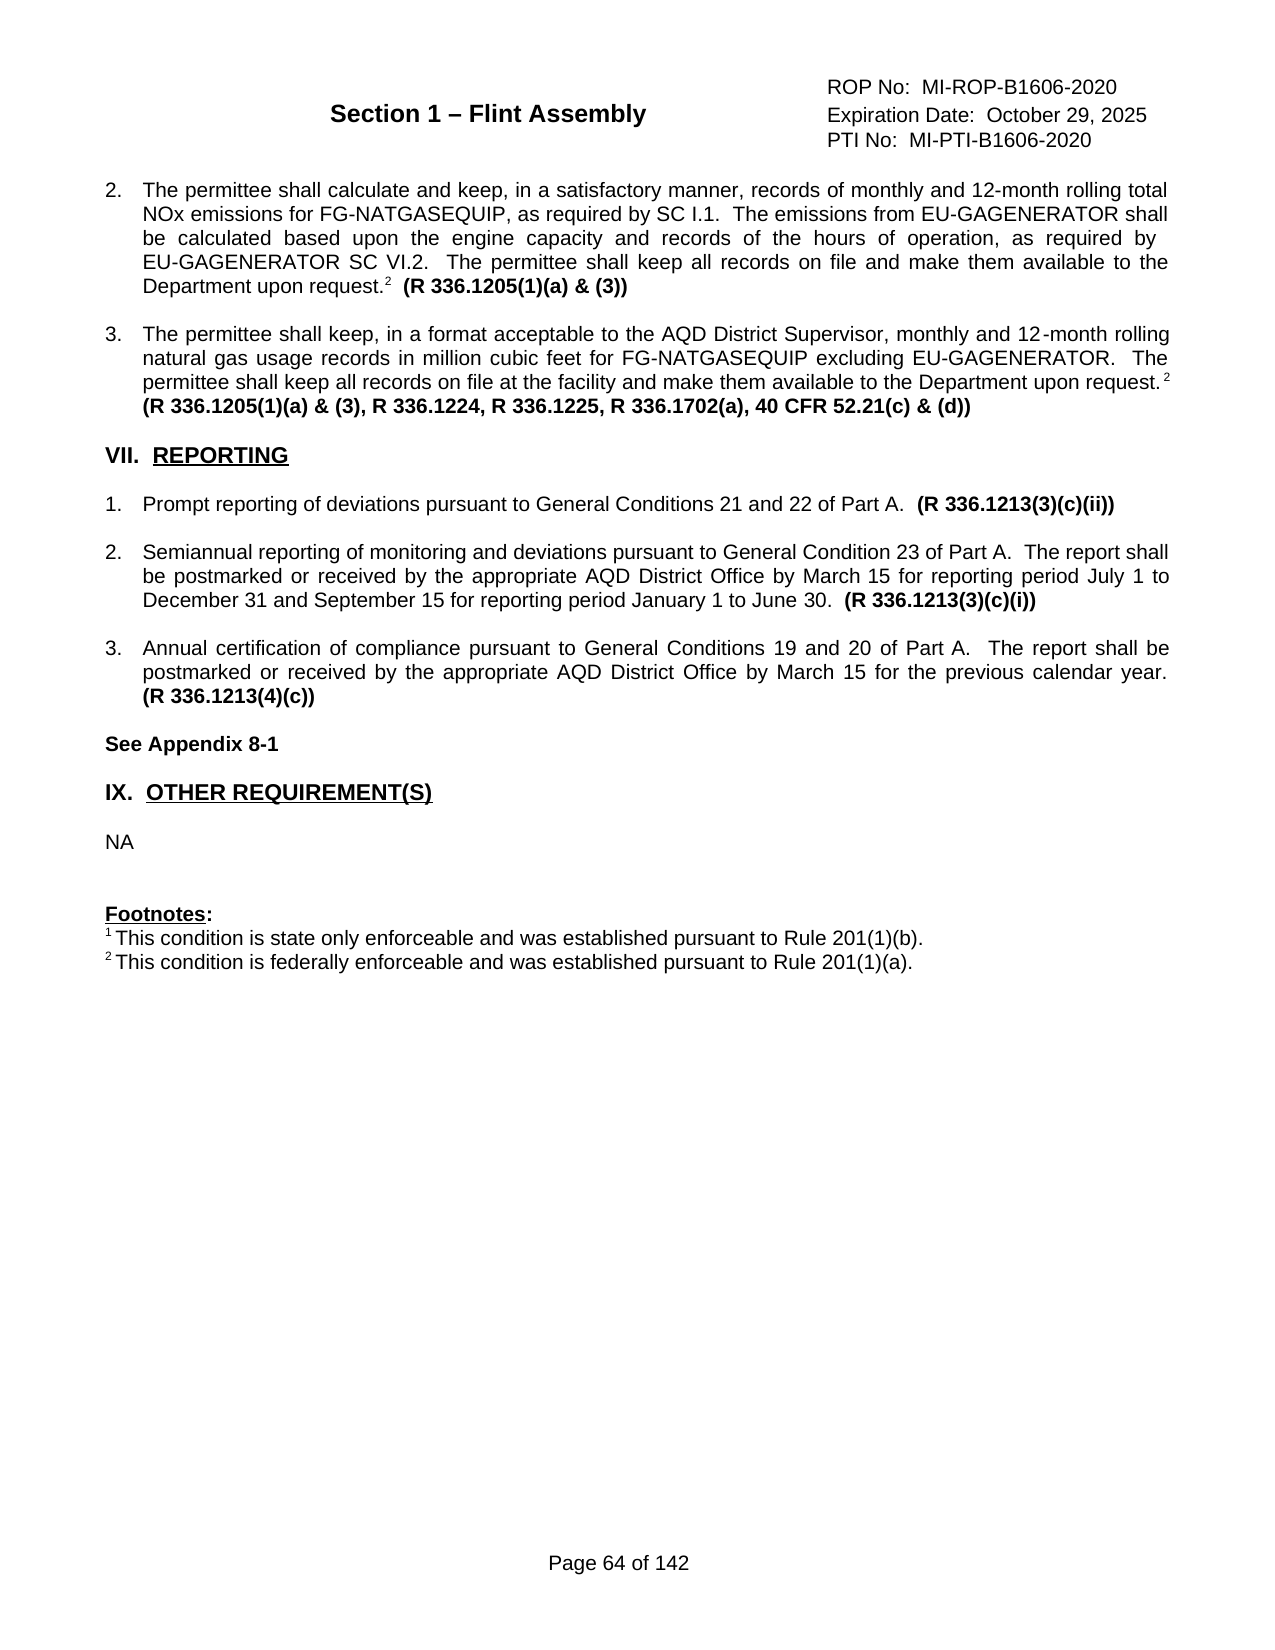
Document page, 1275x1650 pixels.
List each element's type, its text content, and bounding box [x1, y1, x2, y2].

text IX. OTHER REQUIREMENT(S) [105, 779, 1170, 806]
text 1. Prompt reporting of deviations pursuant to General Conditions 21 and 22 of Part A. (R 336.1213(3)(c)(ii)) [105, 492, 1170, 516]
text Footnotes: [105, 902, 1170, 926]
text See Appendix 8-1 [105, 731, 1170, 755]
text 2. The permittee shall calculate and keep, in a satisfactory manner, records of monthly and 12-month rolling total NOx emissions for FG-NATGASEQUIP, as required by SC I.1. The emissions from EU-GAGENERATOR shall be calculated based upon the engine capacity and records of the hours of operation, as required by EU-GAGENERATOR SC VI.2. The permittee shall keep all records on file and make them available to the Department upon request.2 (R 336.1205(1)(a) & (3)) [105, 178, 1170, 298]
text NA [105, 830, 1170, 854]
text 3. The permittee shall keep, in a format acceptable to the AQD District Supervisor, monthly and 12-month rolling natural gas usage records in million cubic feet for FG-NATGASEQUIP excluding EU-GAGENERATOR. The permittee shall keep all records on file at the facility and make them available to the Department upon request.2 (R 336.1205(1)(a) & (3), R 336.1224, R 336.1225, R 336.1702(a), 40 CFR 52.21(c) & (d)) [105, 322, 1170, 418]
text 2. Semiannual reporting of monitoring and deviations pursuant to General Condition 23 of Part A. The report shall be postmarked or received by the appropriate AQD District Office by March 15 for reporting period July 1 to December 31 and September 15 for reporting period January 1 to June 30. (R 336.1213(3)(c)(i)) [105, 540, 1170, 612]
text 3. Annual certification of compliance pursuant to General Conditions 19 and 20 of Part A. The report shall be postmarked or received by the appropriate AQD District Office by March 15 for the previous calendar year. (R 336.1213(4)(c)) [105, 636, 1170, 707]
text 2 This condition is federally enforceable and was established pursuant to Rule 201(1)(a). [105, 949, 1170, 973]
text VII. REPORTING [105, 442, 1170, 468]
text 1 This condition is state only enforceable and was established pursuant to Rule 201(1)(b). [105, 926, 1170, 949]
